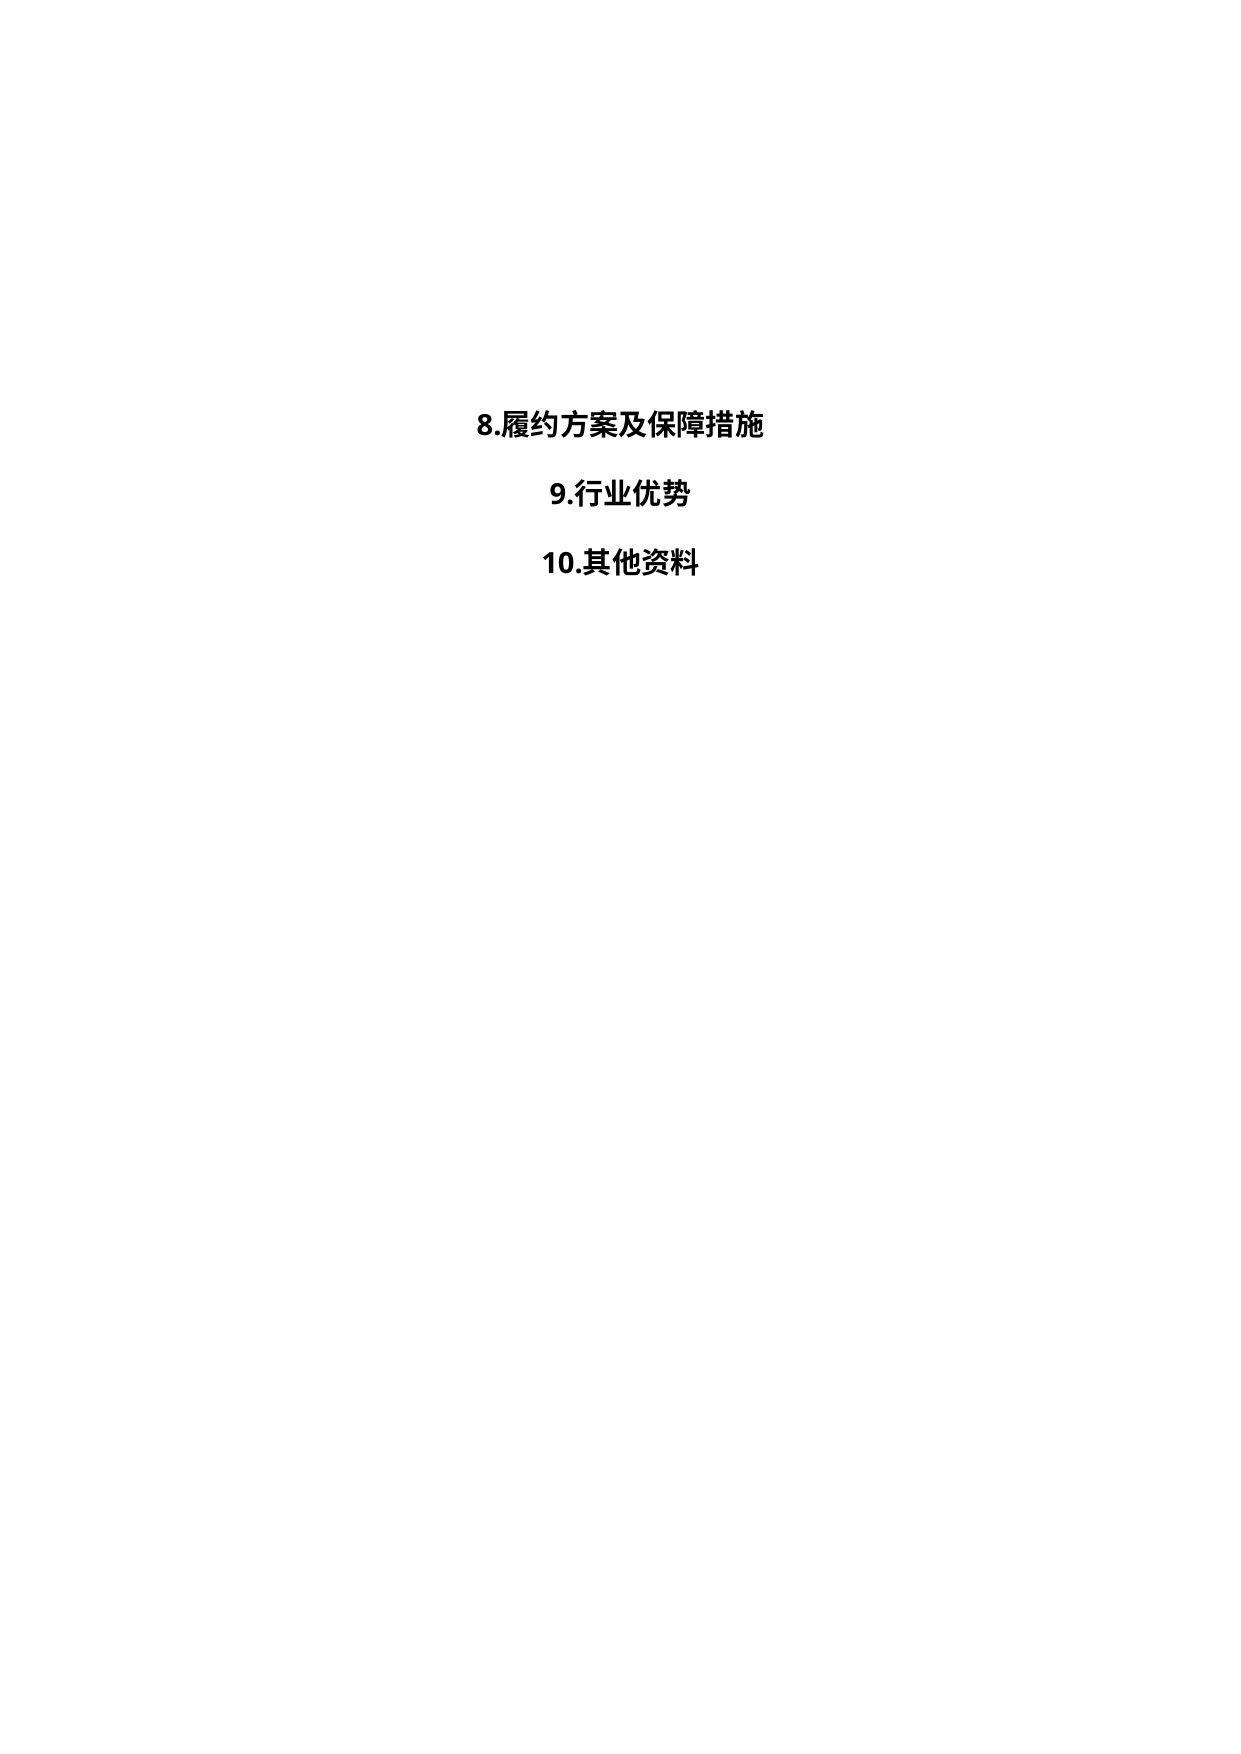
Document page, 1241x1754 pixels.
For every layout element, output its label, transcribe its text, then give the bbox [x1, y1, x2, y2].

list 9.行业优势 [148, 457, 1093, 526]
list 10.其他资料 [148, 526, 1093, 595]
text 8.履约方案及保障措施 [148, 388, 1093, 457]
